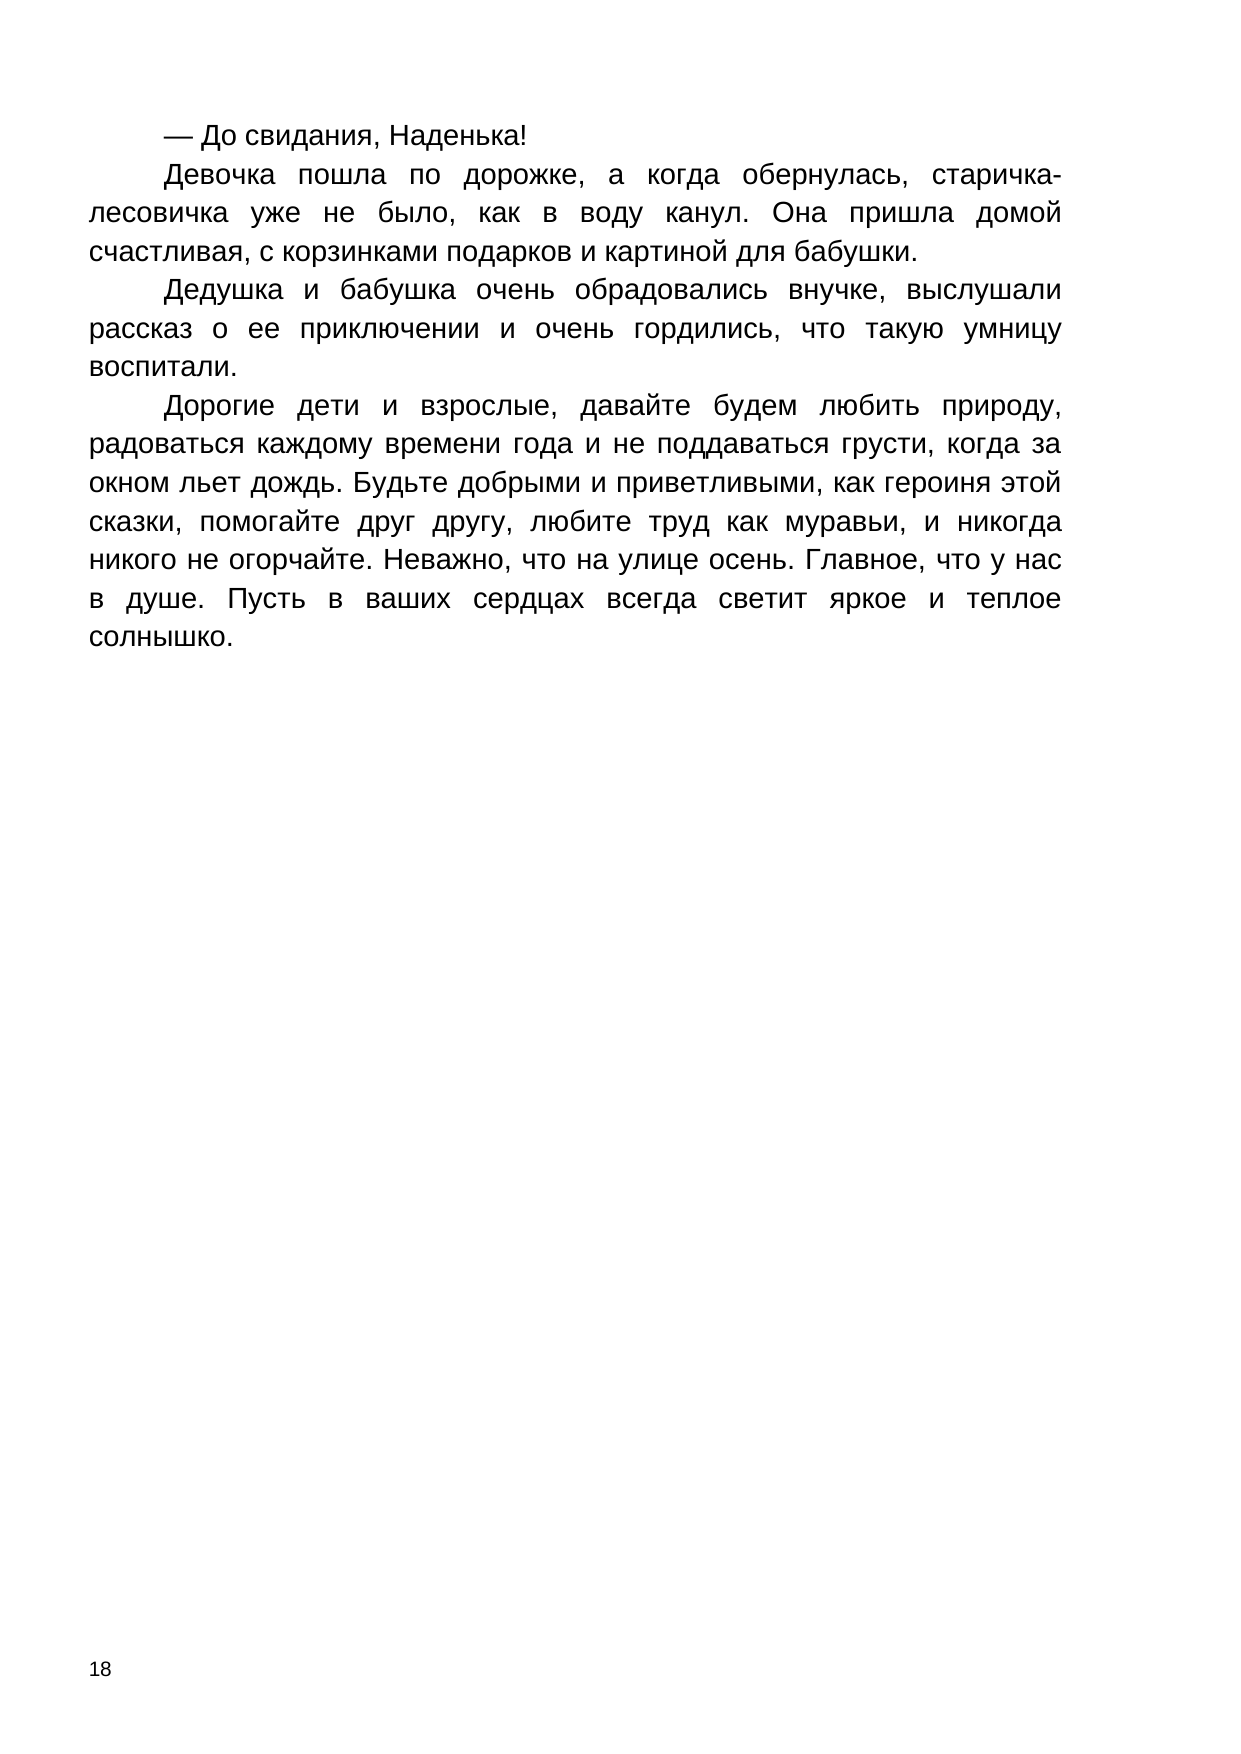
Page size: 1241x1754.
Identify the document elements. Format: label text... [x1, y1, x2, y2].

text Дедушка и бабушка очень обрадовались внучке, выслушали рассказ о ее приключении и очень гордились, что такую умницу воспитали. [88, 272, 1063, 383]
text Дорогие дети и взрослые, давайте будем любить природу, радоваться каждому времени года и не поддаваться грусти, когда за окном льет дождь. Будьте добрыми и приветливыми, как героиня этой сказки, помогайте друг другу, любите труд как муравьи, и никогда никого не огорчайте. Неважно, что на улице осень. Главное, что у нас в душе. Пусть в ваших сердцах всегда светит яркое и теплое солнышко. [88, 388, 1063, 653]
text — До свидания, Наденька! [88, 118, 1063, 152]
text Девочка пошла по дорожке, а когда обернулась, старичка-лесовичка уже не было, как в воду канул. Она пришла домой счастливая, с корзинками подарков и картиной для бабушки. [88, 157, 1063, 267]
